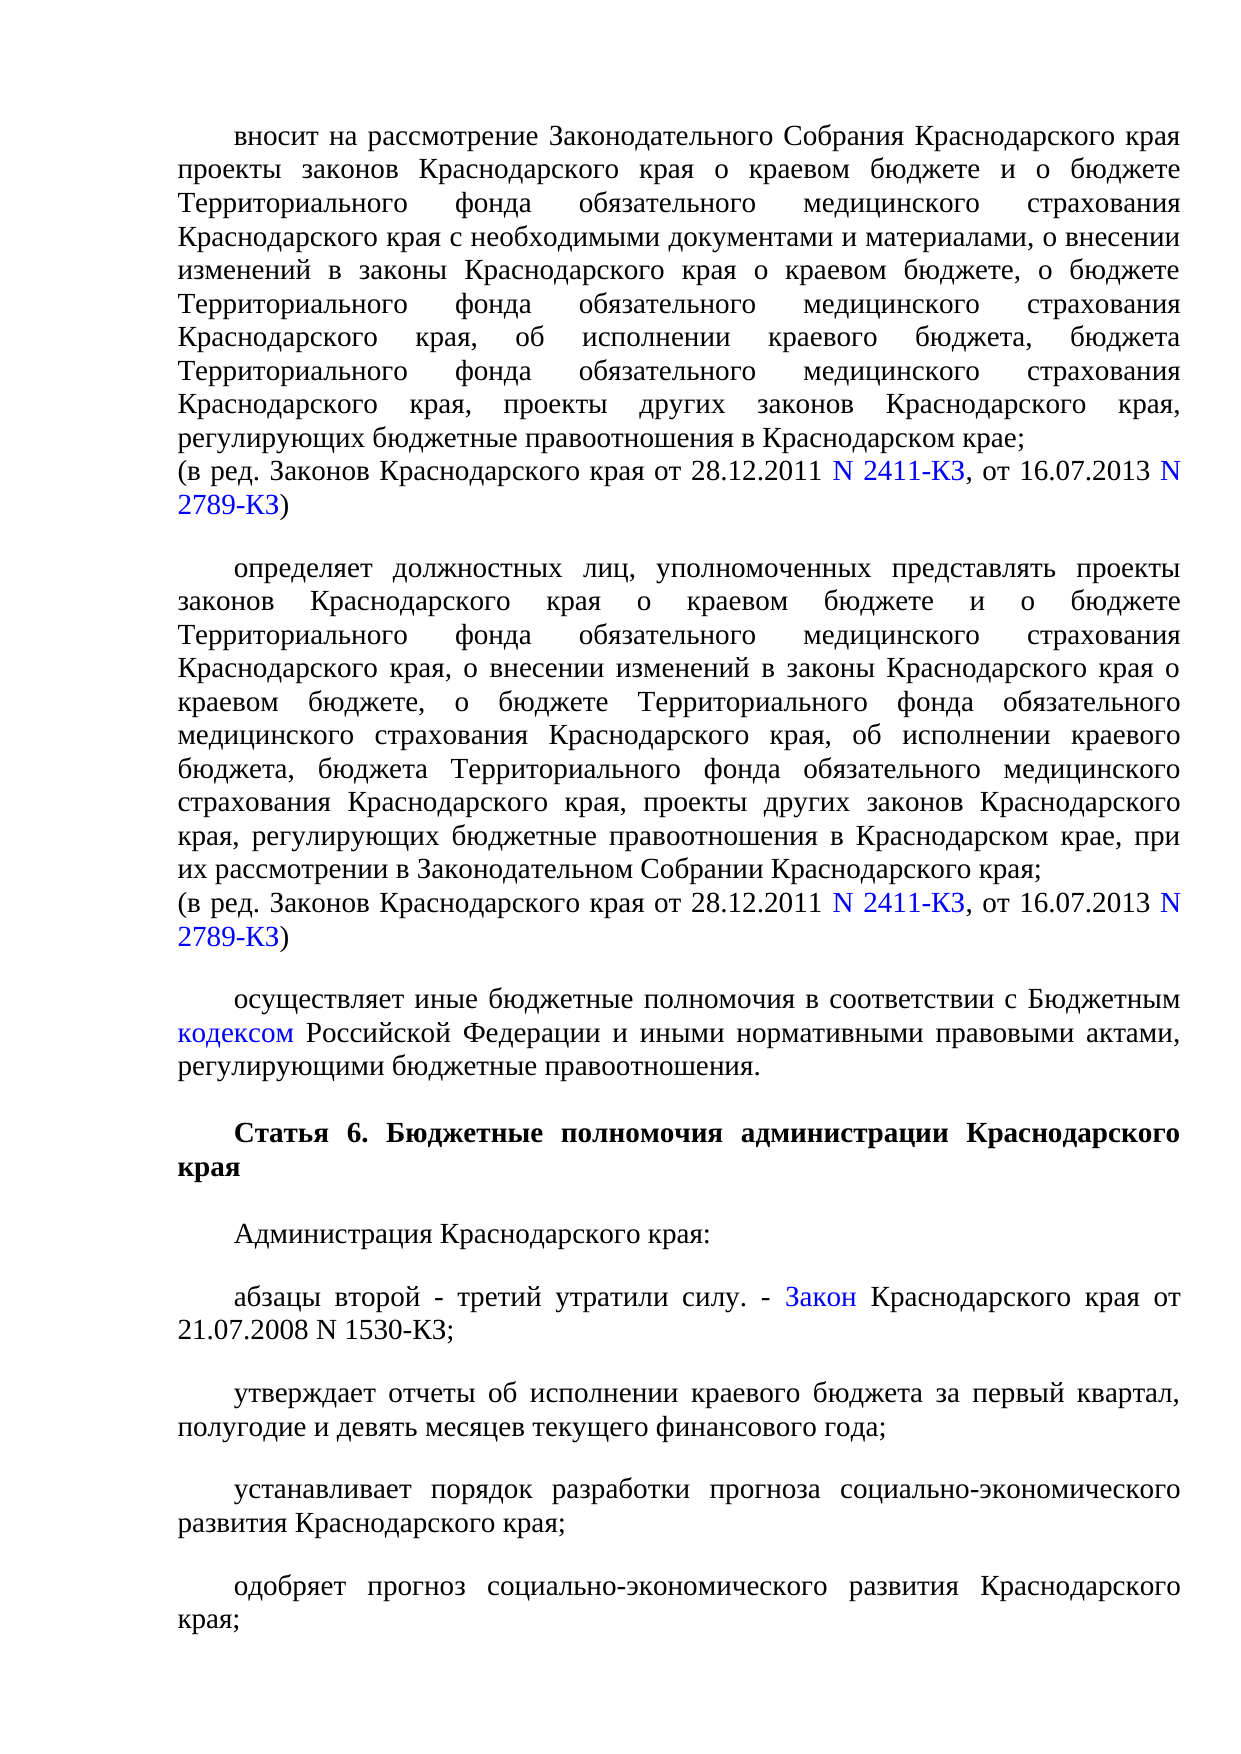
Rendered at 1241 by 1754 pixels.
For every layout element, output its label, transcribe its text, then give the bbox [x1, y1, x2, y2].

text определяет должностных лиц, уполномоченных представлять проекты законов Краснодарского края о краевом бюджете и о бюджете Территориального фонда обязательного медицинского страхования Краснодарского края, о внесении изменений в законы Краснодарского края о краевом бюджете, о бюджете Территориального фонда обязательного медицинского страхования Краснодарского края, об исполнении краевого бюджета, бюджета Территориального фонда обязательного медицинского страхования Краснодарского края, проекты других законов Краснодарского края, регулирующих бюджетные правоотношения в Краснодарском крае, при их рассмотрении в Законодательном Собрании Краснодарского края; [177, 550, 1181, 885]
text Статья 6. Бюджетные полномочия администрации Краснодарского края [177, 1116, 1181, 1183]
text утверждает отчеты об исполнении краевого бюджета за первый квартал, полугодие и девять месяцев текущего финансового года; [177, 1375, 1181, 1442]
text вносит на рассмотрение Законодательного Собрания Краснодарского края проекты законов Краснодарского края о краевом бюджете и о бюджете Территориального фонда обязательного медицинского страхования Краснодарского края с необходимыми документами и материалами, о внесении изменений в законы Краснодарского края о краевом бюджете, о бюджете Территориального фонда обязательного медицинского страхования Краснодарского края, об исполнении краевого бюджета, бюджета Территориального фонда обязательного медицинского страхования Краснодарского края, проекты других законов Краснодарского края, регулирующих бюджетные правоотношения в Краснодарском крае; [177, 118, 1181, 453]
text Администрация Краснодарского края: [177, 1216, 1181, 1250]
text (в ред. Законов Краснодарского края от 28.12.2011 N 2411-КЗ, от 16.07.2013 N 2789-КЗ) [177, 885, 1181, 952]
text осуществляет иные бюджетные полномочия в соответствии с Бюджетным кодексом Российской Федерации и иными нормативными правовыми актами, регулирующими бюджетные правоотношения. [177, 981, 1181, 1082]
text (в ред. Законов Краснодарского края от 28.12.2011 N 2411-КЗ, от 16.07.2013 N 2789-КЗ) [177, 453, 1181, 521]
text одобряет прогноз социально-экономического развития Краснодарского края; [177, 1568, 1181, 1635]
text устанавливает порядок разработки прогноза социально-экономического развития Краснодарского края; [177, 1471, 1181, 1538]
text абзацы второй - третий утратили силу. - Закон Краснодарского края от 21.07.2008 N 1530-КЗ; [177, 1279, 1181, 1346]
